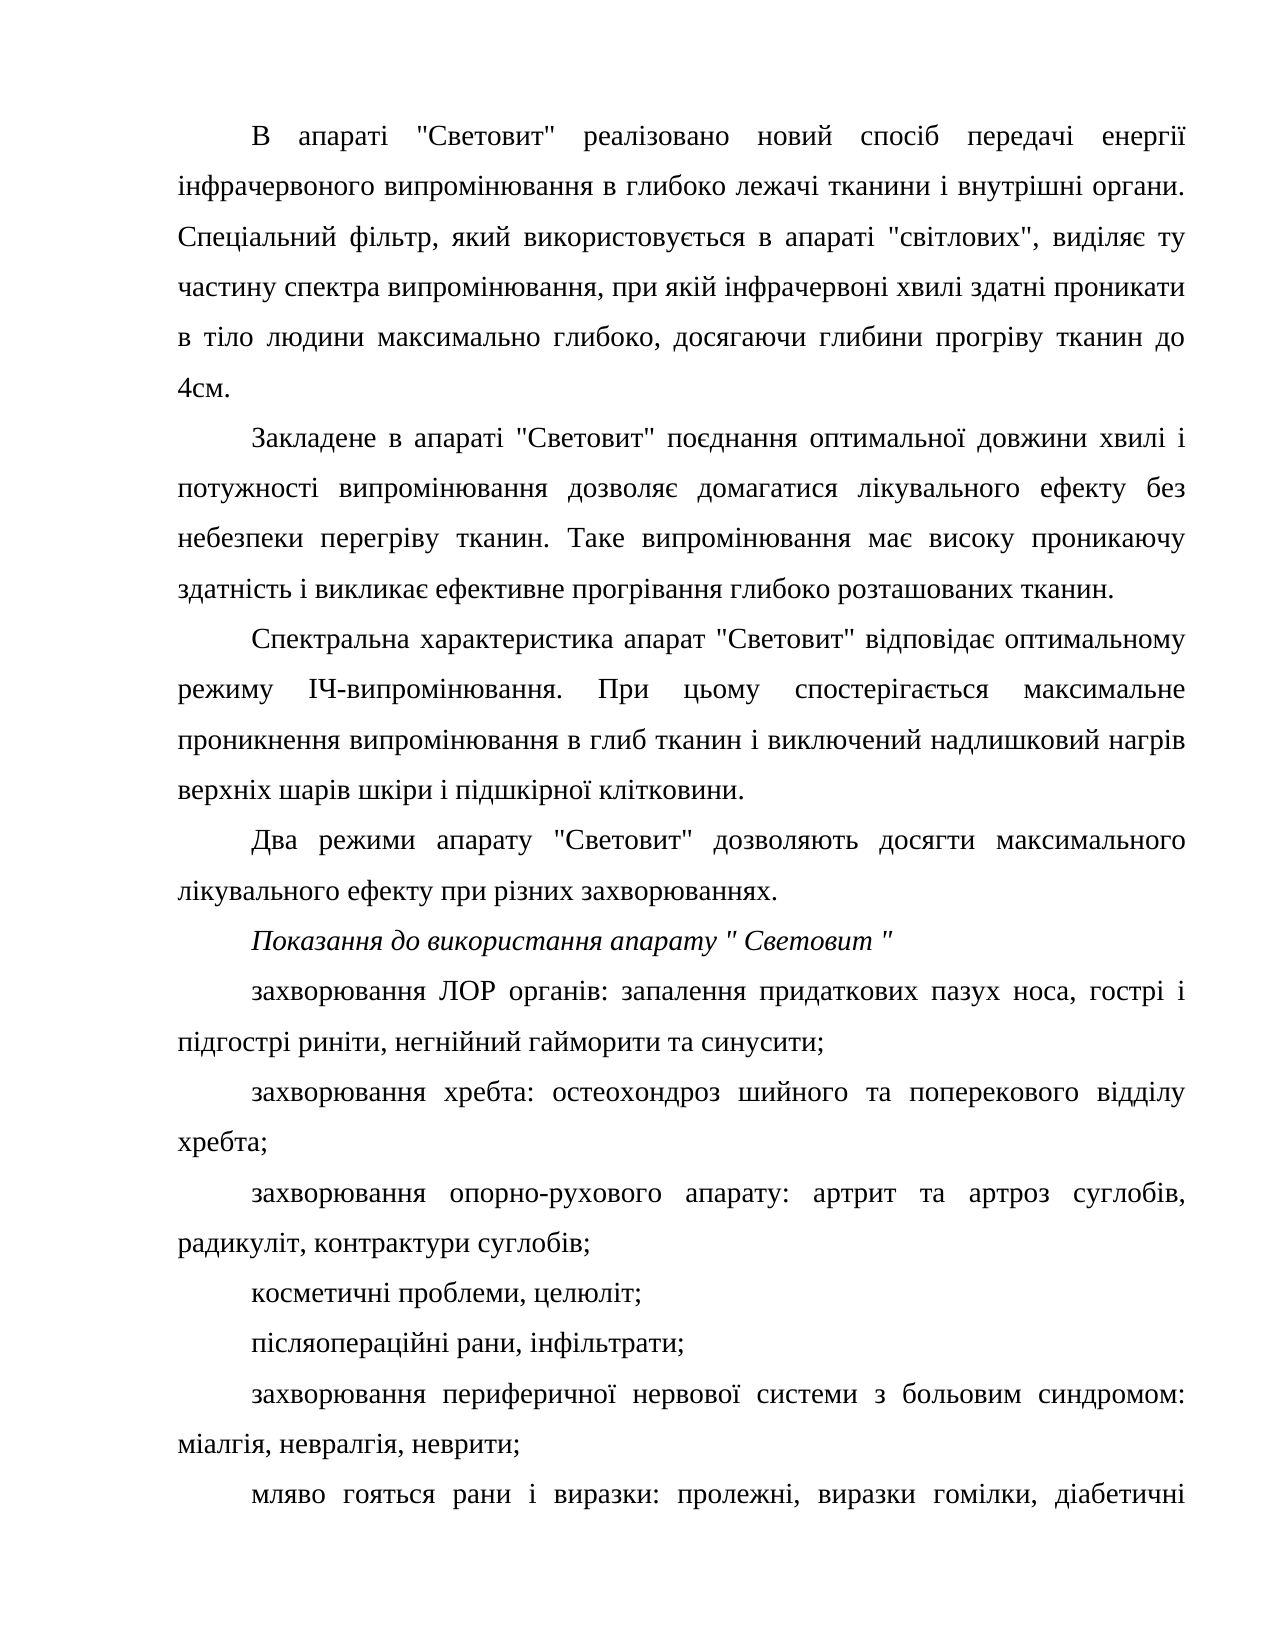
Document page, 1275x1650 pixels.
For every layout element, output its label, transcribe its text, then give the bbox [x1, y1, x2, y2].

text Показання до використання апарату " Световит " [177, 923, 1186, 957]
text захворювання опорно-рухового апарату: артрит та артроз суглобів, радикуліт, контрактури суглобів; [177, 1175, 1186, 1258]
text Закладене в апараті "Световит" поєднання оптимальної довжини хвилі і потужності випромінювання дозволяє домагатися лікувального ефекту без небезпеки перегріву тканин. Таке випромінювання має високу проникаючу здатність і викликає ефективне прогрівання глибоко розташованих тканин. [177, 420, 1186, 604]
text захворювання периферичної нервової системи з больовим синдромом: міалгія, невралгія, неврити; [177, 1376, 1186, 1460]
text післяопераційні рани, інфільтрати; [177, 1326, 1186, 1359]
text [177, 1477, 1186, 1510]
text захворювання ЛОР органів: запалення придаткових пазух носа, гострі і підгострі риніти, негнійний гайморити та синусити; [177, 973, 1186, 1057]
text захворювання хребта: остеохондроз шийного та поперекового відділу хребта; [177, 1074, 1186, 1158]
text Спектральна характеристика апарат "Световит" відповідає оптимальному режиму ІЧ-випромінювання. При цьому спостерігається максимальне проникнення випромінювання в глиб тканин і виключений надлишковий нагрів верхніх шарів шкіри і підшкірної клітковини. [177, 621, 1186, 806]
text В апараті "Световит" реалізовано новий спосіб передачі енергії інфрачервоного випромінювання в глибоко лежачі тканини і внутрішні органи. Спеціальний фільтр, який використовується в апараті "світлових", виділяє ту частину спектра випромінювання, при якій інфрачервоні хвилі здатні проникати в тіло людини максимально глибоко, досягаючи глибини прогріву тканин до 4см. [177, 118, 1186, 403]
text Два режими апарату "Световит" дозволяють досягти максимального лікувального ефекту при різних захворюваннях. [177, 822, 1186, 906]
text косметичні проблеми, целюліт; [177, 1275, 1186, 1309]
